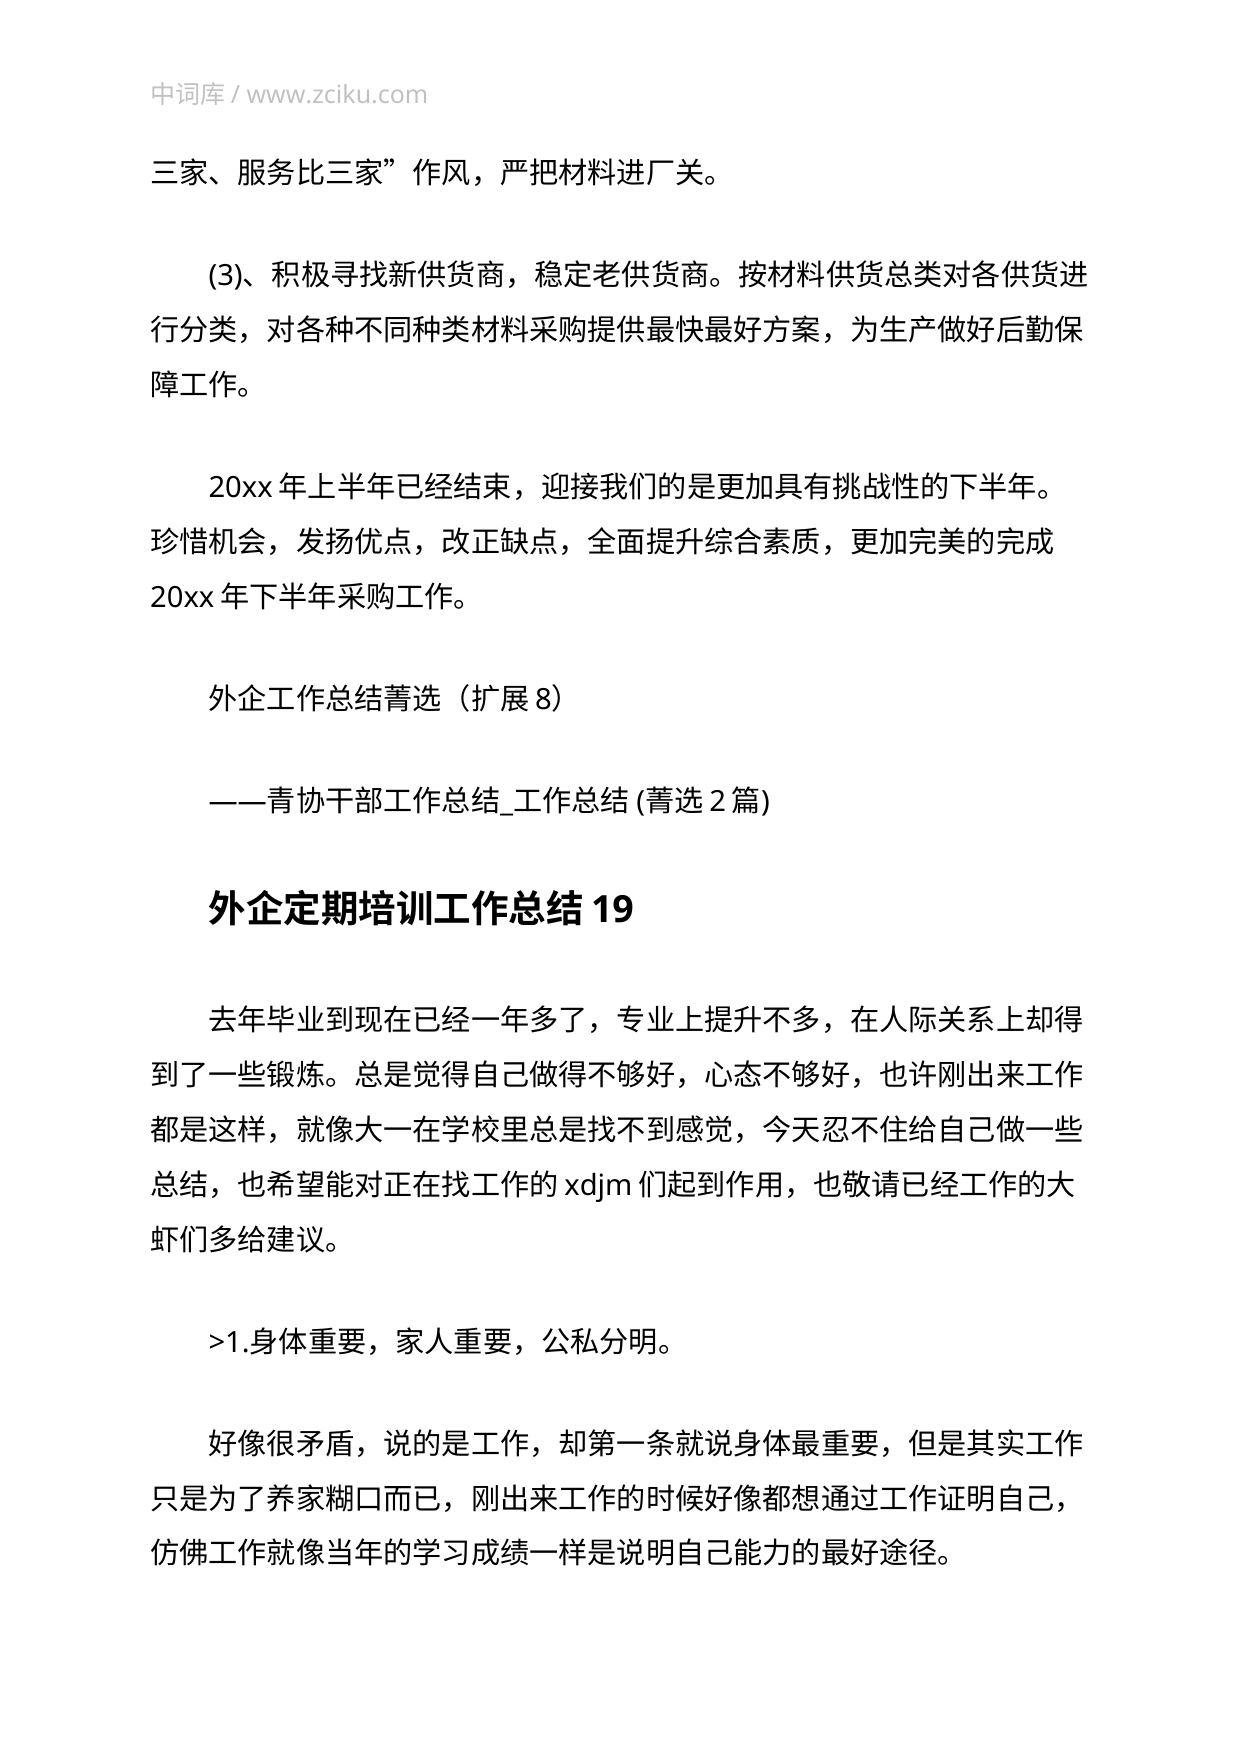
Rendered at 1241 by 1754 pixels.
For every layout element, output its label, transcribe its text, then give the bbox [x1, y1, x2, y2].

text 外企工作总结菁选（扩展8） [150, 675, 1090, 718]
text (3)、积极寻找新供货商，稳定老供货商。按材料供货总类对各供货进行分类，对各种不同种类材料采购提供最快最好方案，为生产做好后勤保障工作。 [150, 252, 1090, 404]
text 20xx年上半年已经结束，迎接我们的是更加具有挑战性的下半年。珍惜机会，发扬优点，改正缺点，全面提升综合素质，更加完美的完成20xx年下半年采购工作。 [150, 463, 1090, 616]
text 外企定期培训工作总结19 [150, 879, 1090, 934]
text >1.身体重要，家人重要，公私分明。 [150, 1318, 1090, 1361]
text 好像很矛盾，说的是工作，却第一条就说身体最重要，但是其实工作只是为了养家糊口而已，刚出来工作的时候好像都想通过工作证明自己，仿佛工作就像当年的学习成绩一样是说明自己能力的最好途径。 [150, 1420, 1090, 1572]
text 去年毕业到现在已经一年多了，专业上提升不多，在人际关系上却得到了一些锻炼。总是觉得自己做得不够好，心态不够好，也许刚出来工作都是这样，就像大一在学校里总是找不到感觉，今天忍不住给自己做一些总结，也希望能对正在找工作的xdjm们起到作用，也敬请已经工作的大虾们多给建议。 [150, 997, 1090, 1259]
text ——青协干部工作总结_工作总结 (菁选2篇) [150, 777, 1090, 820]
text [150, 150, 1090, 192]
